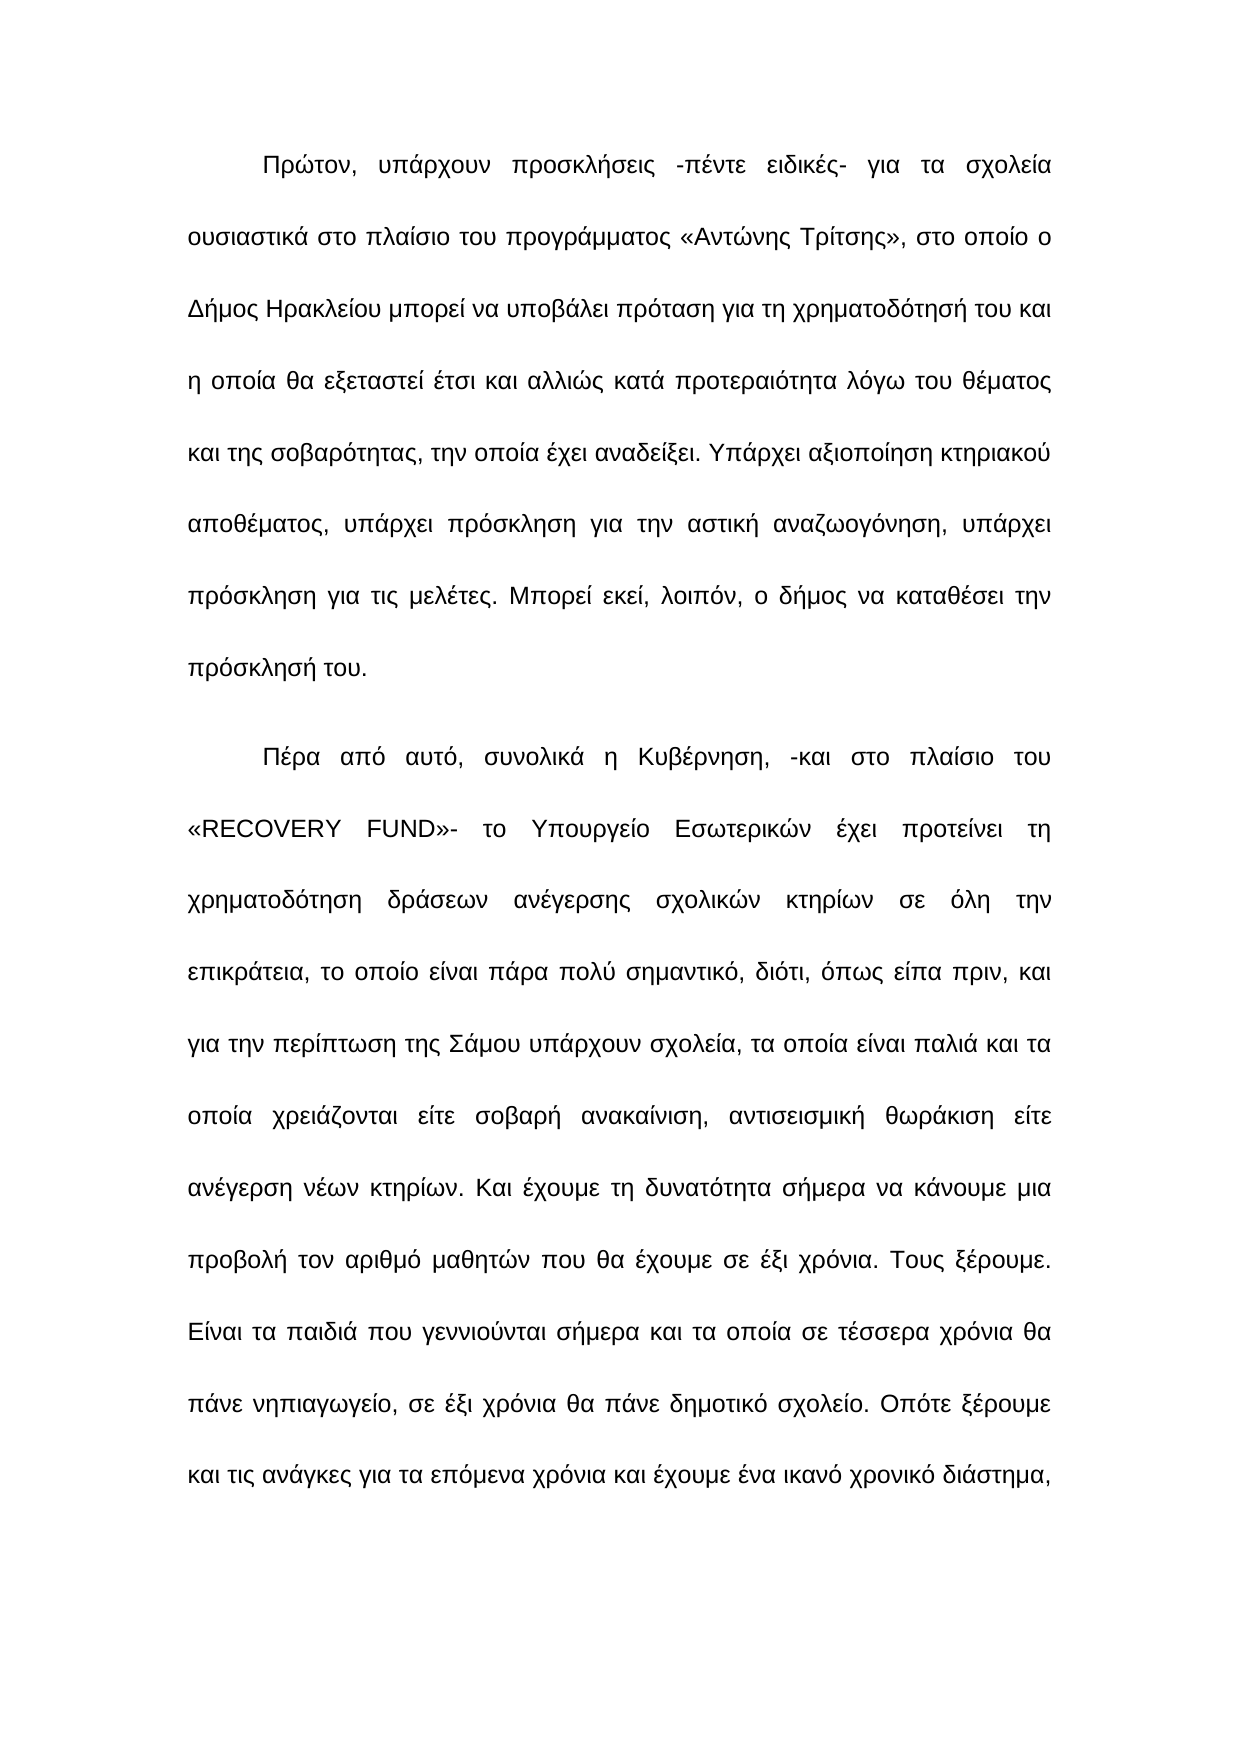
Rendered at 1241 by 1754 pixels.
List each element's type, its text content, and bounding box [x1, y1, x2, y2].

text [187, 742, 1053, 1489]
text Πρώτον, υπάρχουν προσκλήσεις -πέντε ειδικές- για τα σχολεία ουσιαστικά στο πλαίσιο του προγράμματος «Αντώνης Τρίτσης», στο οποίο ο Δήμος Ηρακλείου μπορεί να υποβάλει πρόταση για τη χρηματοδότησή του και η οποία θα εξεταστεί έτσι και αλλιώς κατά προτεραιότητα λόγω του θέματος και της σοβαρότητας, την οποία έχει αναδείξει. Υπάρχει αξιοποίηση κτηριακού αποθέματος, υπάρχει πρόσκληση για την αστική αναζωογόνηση, υπάρχει πρόσκληση για τις μελέτες. Μπορεί εκεί, λοιπόν, ο δήμος να καταθέσει την πρόσκλησή του. [187, 150, 1053, 682]
